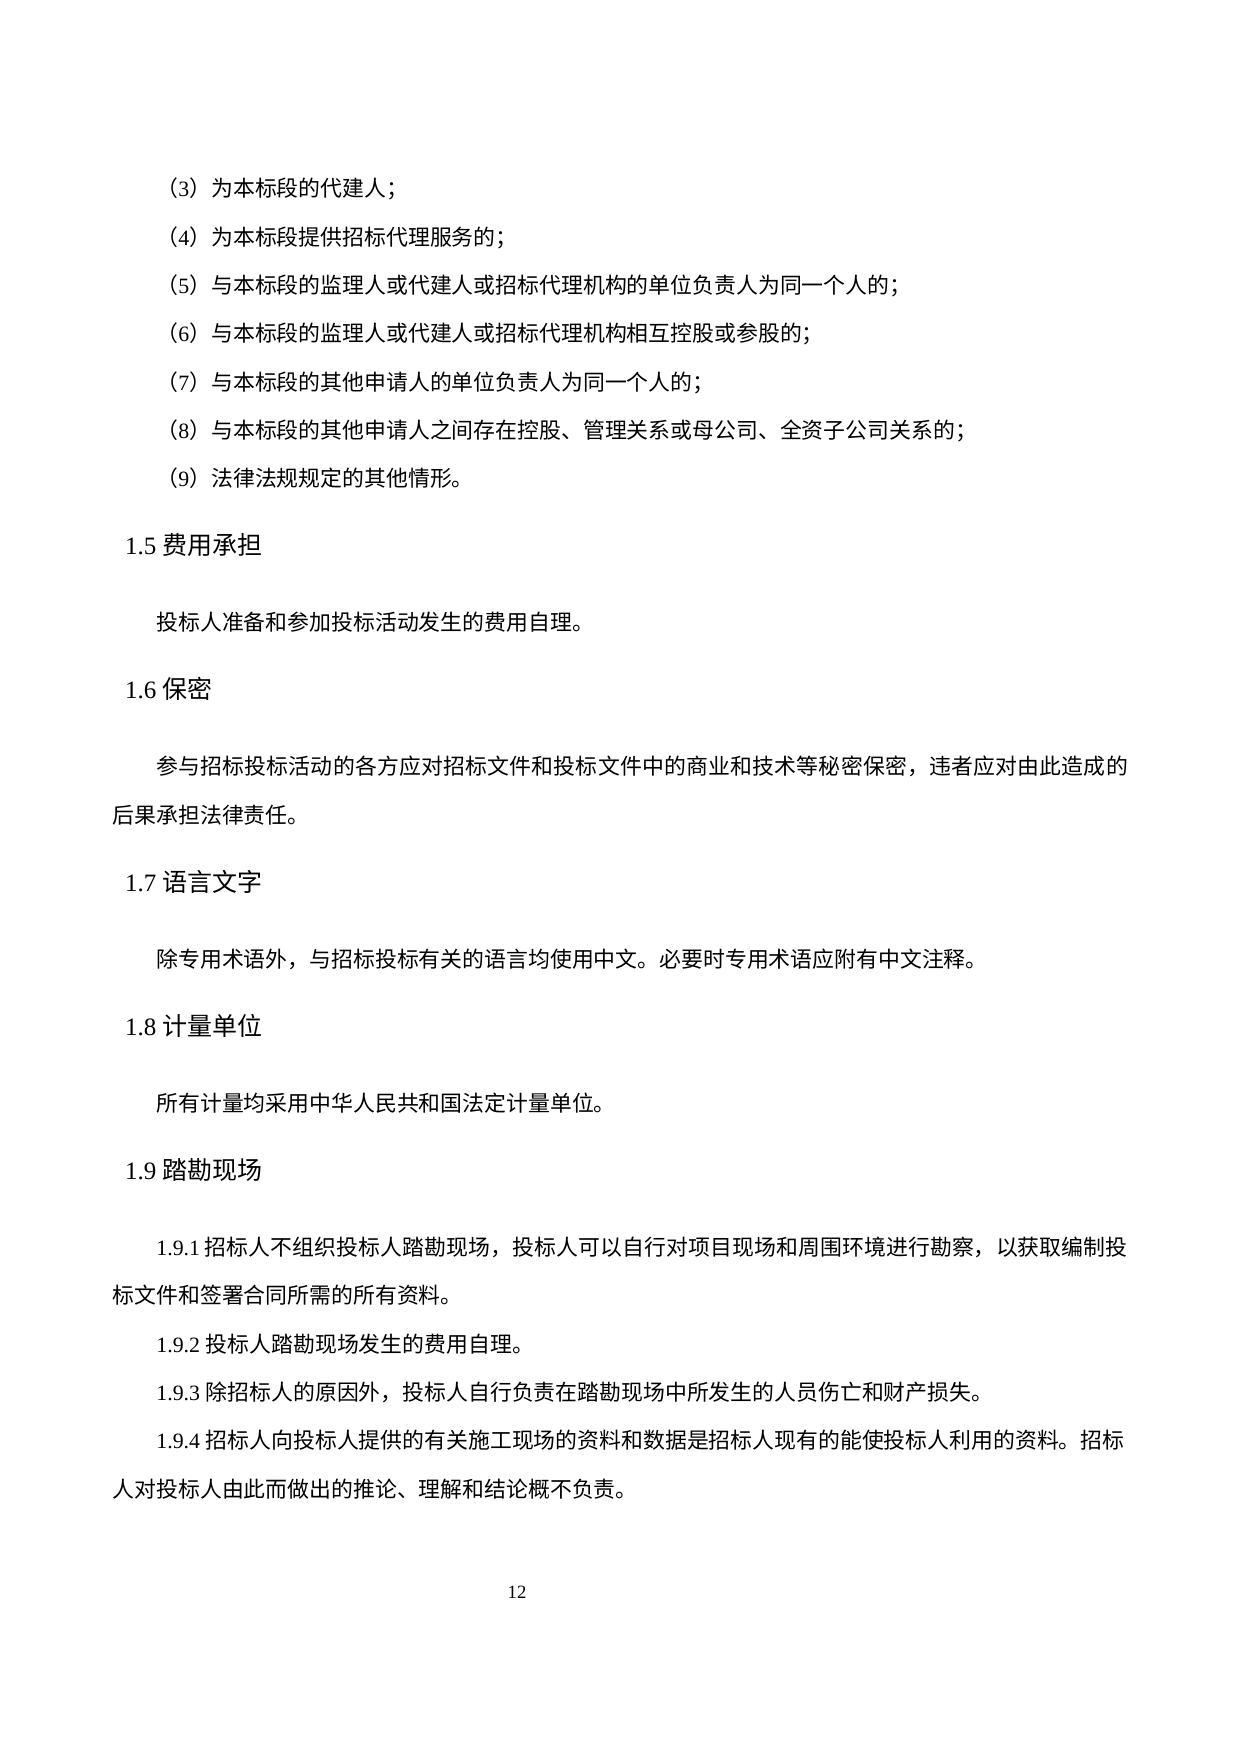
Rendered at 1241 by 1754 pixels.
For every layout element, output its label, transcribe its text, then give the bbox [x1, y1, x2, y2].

text 参与招标投标活动的各方应对招标文件和投标文件中的商业和技术等秘密保密，违者应对由此造成的后果承担法律责任。 [112, 749, 1128, 830]
text （5）与本标段的监理人或代建人或招标代理机构的单位负责人为同一个人的； [112, 267, 1128, 300]
text （9）法律法规规定的其他情形。 [112, 461, 1128, 493]
text 所有计量均采用中华人民共和国法定计量单位。 [112, 1085, 1128, 1118]
text 1.9.4 招标人向投标人提供的有关施工现场的资料和数据是招标人现有的能使投标人利用的资料。招标人对投标人由此而做出的推论、理解和结论概不负责。 [112, 1423, 1128, 1504]
subtitle 1.8 计量单位 [112, 992, 1128, 1057]
text （6）与本标段的监理人或代建人或招标代理机构相互控股或参股的； [112, 316, 1128, 348]
subtitle 1.7 语言文字 [112, 848, 1128, 913]
text 1.9.2 投标人踏勘现场发生的费用自理。 [112, 1326, 1128, 1359]
text （3）为本标段的代建人； [112, 171, 1128, 203]
text 投标人准备和参加投标活动发生的费用自理。 [112, 605, 1128, 637]
text 1.9.3 除招标人的原因外，投标人自行负责在踏勘现场中所发生的人员伤亡和财产损失。 [112, 1375, 1128, 1407]
subtitle 1.9 踏勘现场 [112, 1136, 1128, 1201]
text （8）与本标段的其他申请人之间存在控股、管理关系或母公司、全资子公司关系的； [112, 412, 1128, 445]
text 除专用术语外，与招标投标有关的语言均使用中文。必要时专用术语应附有中文注释。 [112, 941, 1128, 974]
subtitle 1.6 保密 [112, 655, 1128, 720]
text 1.9.1招标人不组织投标人踏勘现场，投标人可以自行对项目现场和周围环境进行勘察，以获取编制投标文件和签署合同所需的所有资料。 [112, 1229, 1128, 1311]
subtitle 1.5 费用承担 [112, 511, 1128, 576]
text （4）为本标段提供招标代理服务的； [112, 219, 1128, 252]
text （7）与本标段的其他申请人的单位负责人为同一个人的； [112, 364, 1128, 397]
